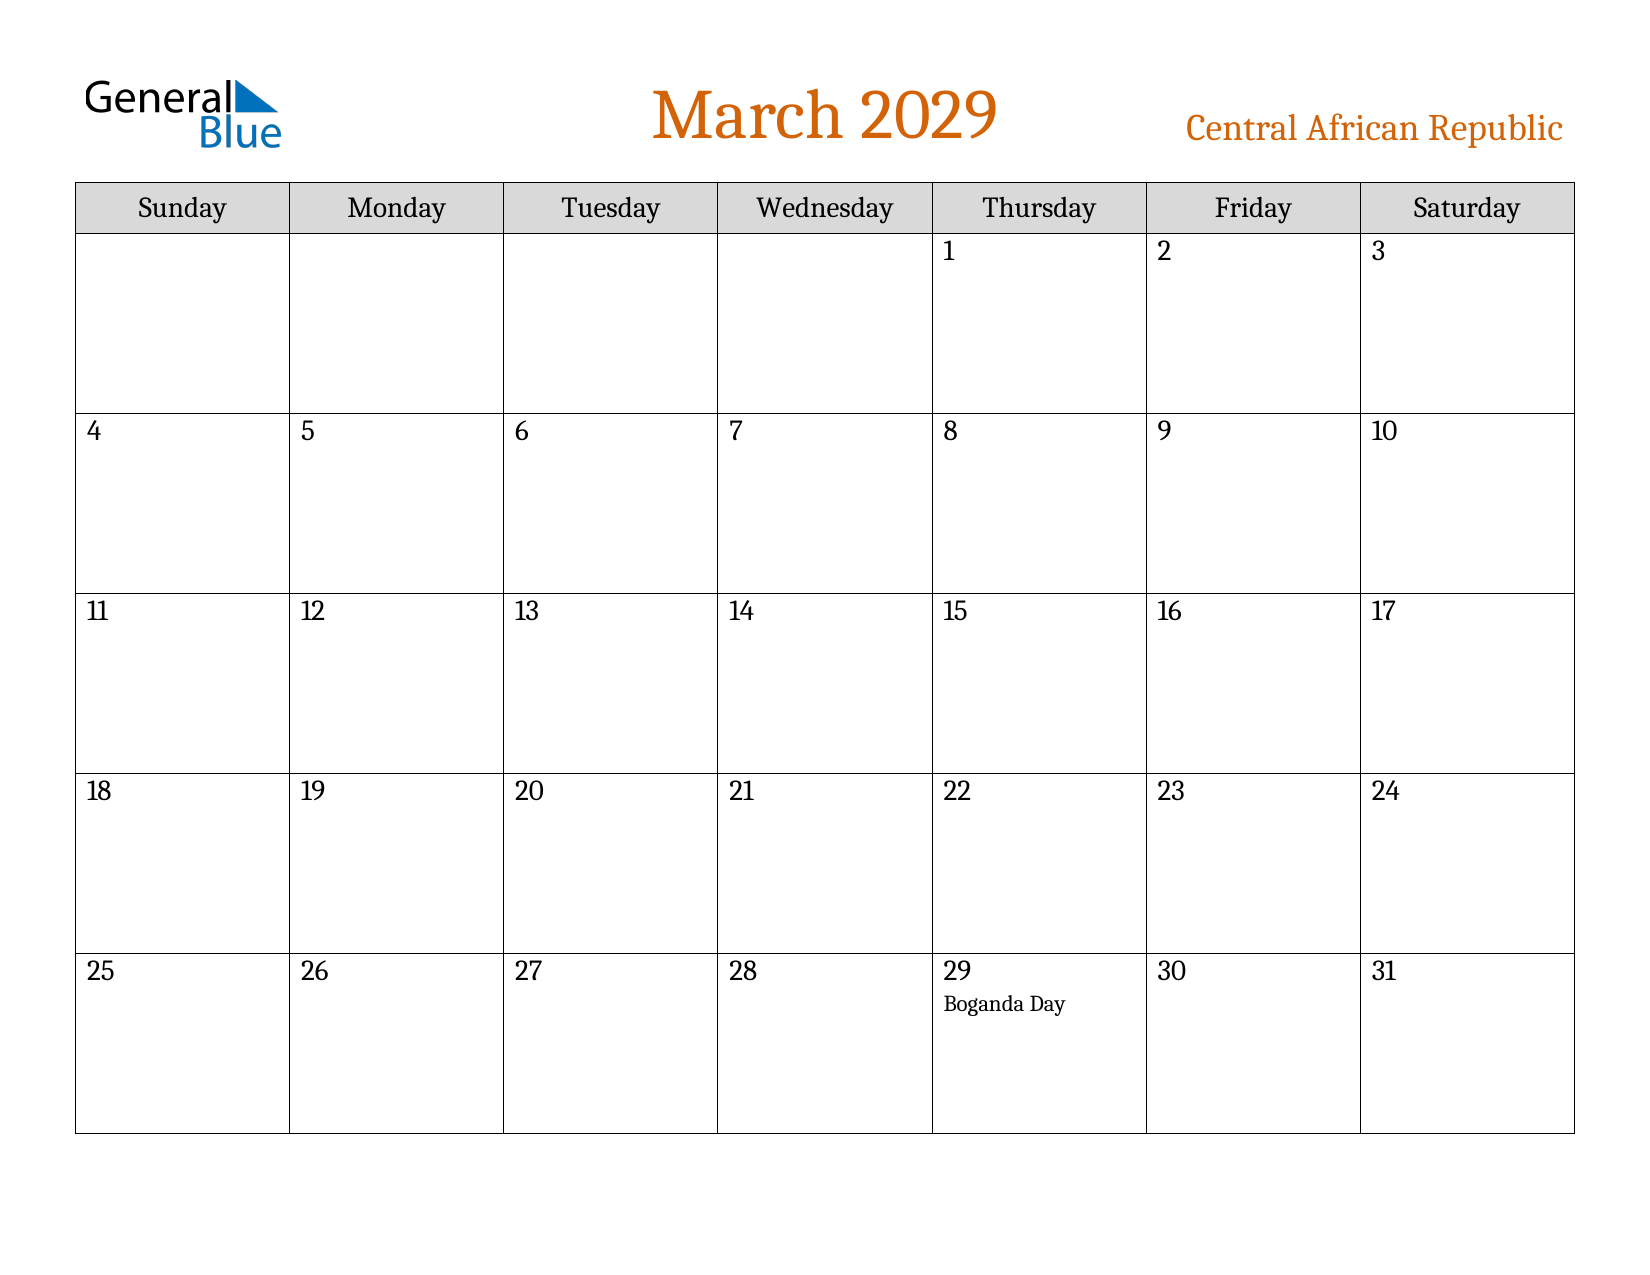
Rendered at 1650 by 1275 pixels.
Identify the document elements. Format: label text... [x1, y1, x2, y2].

table_cell [718, 270, 932, 413]
table_cell 1 [933, 234, 1146, 270]
table_cell [76, 630, 289, 773]
table_cell 29 [933, 954, 1146, 990]
table_cell 6 [504, 414, 717, 450]
table_header March 2029 [504, 75, 1146, 182]
table_cell 28 [718, 954, 932, 990]
table_cell [504, 810, 717, 953]
table_cell 10 [1361, 414, 1574, 450]
table_cell [1147, 990, 1360, 1133]
table_cell 8 [933, 414, 1146, 450]
table_cell [76, 270, 289, 413]
table_cell [76, 234, 289, 270]
table_cell 24 [1361, 774, 1574, 810]
table_cell 23 [1147, 774, 1360, 810]
table_cell [718, 810, 932, 953]
table_cell 5 [290, 414, 503, 450]
table_cell 19 [290, 774, 503, 810]
table_cell Monday [290, 183, 503, 233]
table_cell [504, 450, 717, 593]
table_cell 17 [1361, 594, 1574, 630]
table_cell [504, 990, 717, 1133]
table_cell 4 [76, 414, 289, 450]
table_cell 16 [1147, 594, 1360, 630]
picture [86, 80, 281, 148]
table_cell [1361, 270, 1574, 413]
table_cell 20 [504, 774, 717, 810]
table_cell Wednesday [718, 183, 932, 233]
table_cell 21 [718, 774, 932, 810]
table_cell 3 [1361, 234, 1574, 270]
table_cell [1361, 450, 1574, 593]
table_cell Tuesday [504, 183, 717, 233]
table_cell [1361, 990, 1574, 1133]
table_cell [1361, 810, 1574, 953]
table_cell [718, 630, 932, 773]
table_cell [933, 810, 1146, 953]
table_cell Sunday [76, 183, 289, 233]
table_cell 30 [1147, 954, 1360, 990]
table_cell 15 [933, 594, 1146, 630]
table_header [76, 75, 503, 182]
table_cell Friday [1147, 183, 1360, 233]
table_cell [718, 234, 932, 270]
table_cell [290, 450, 503, 593]
table_cell [76, 450, 289, 593]
table_cell [718, 450, 932, 593]
table_cell [933, 630, 1146, 773]
table_cell 11 [76, 594, 289, 630]
table_cell [290, 234, 503, 270]
table_cell Saturday [1361, 183, 1574, 233]
table_cell 9 [1147, 414, 1360, 450]
table_cell [1147, 630, 1360, 773]
table_cell [504, 270, 717, 413]
table_cell [1361, 630, 1574, 773]
table_cell [718, 990, 932, 1133]
table_cell [1147, 450, 1360, 593]
table_cell [933, 450, 1146, 593]
table_cell 7 [718, 414, 932, 450]
table_cell [504, 234, 717, 270]
table_cell 12 [290, 594, 503, 630]
table_cell [76, 810, 289, 953]
table_header Central African Republic [1146, 75, 1574, 182]
table_cell [933, 270, 1146, 413]
table_cell 26 [290, 954, 503, 990]
table_cell 22 [933, 774, 1146, 810]
table_cell [290, 630, 503, 773]
table_cell 13 [504, 594, 717, 630]
table_cell 27 [504, 954, 717, 990]
table_cell [290, 990, 503, 1133]
table_cell 2 [1147, 234, 1360, 270]
table_cell [290, 810, 503, 953]
table_cell Thursday [933, 183, 1146, 233]
table_cell Boganda Day [933, 990, 1146, 1133]
table_cell [1147, 270, 1360, 413]
table_cell [1147, 810, 1360, 953]
table_cell [504, 630, 717, 773]
table_cell 25 [76, 954, 289, 990]
table_cell 31 [1361, 954, 1574, 990]
table_cell 14 [718, 594, 932, 630]
table_cell [76, 990, 289, 1133]
table_cell 18 [76, 774, 289, 810]
table_cell [290, 270, 503, 413]
